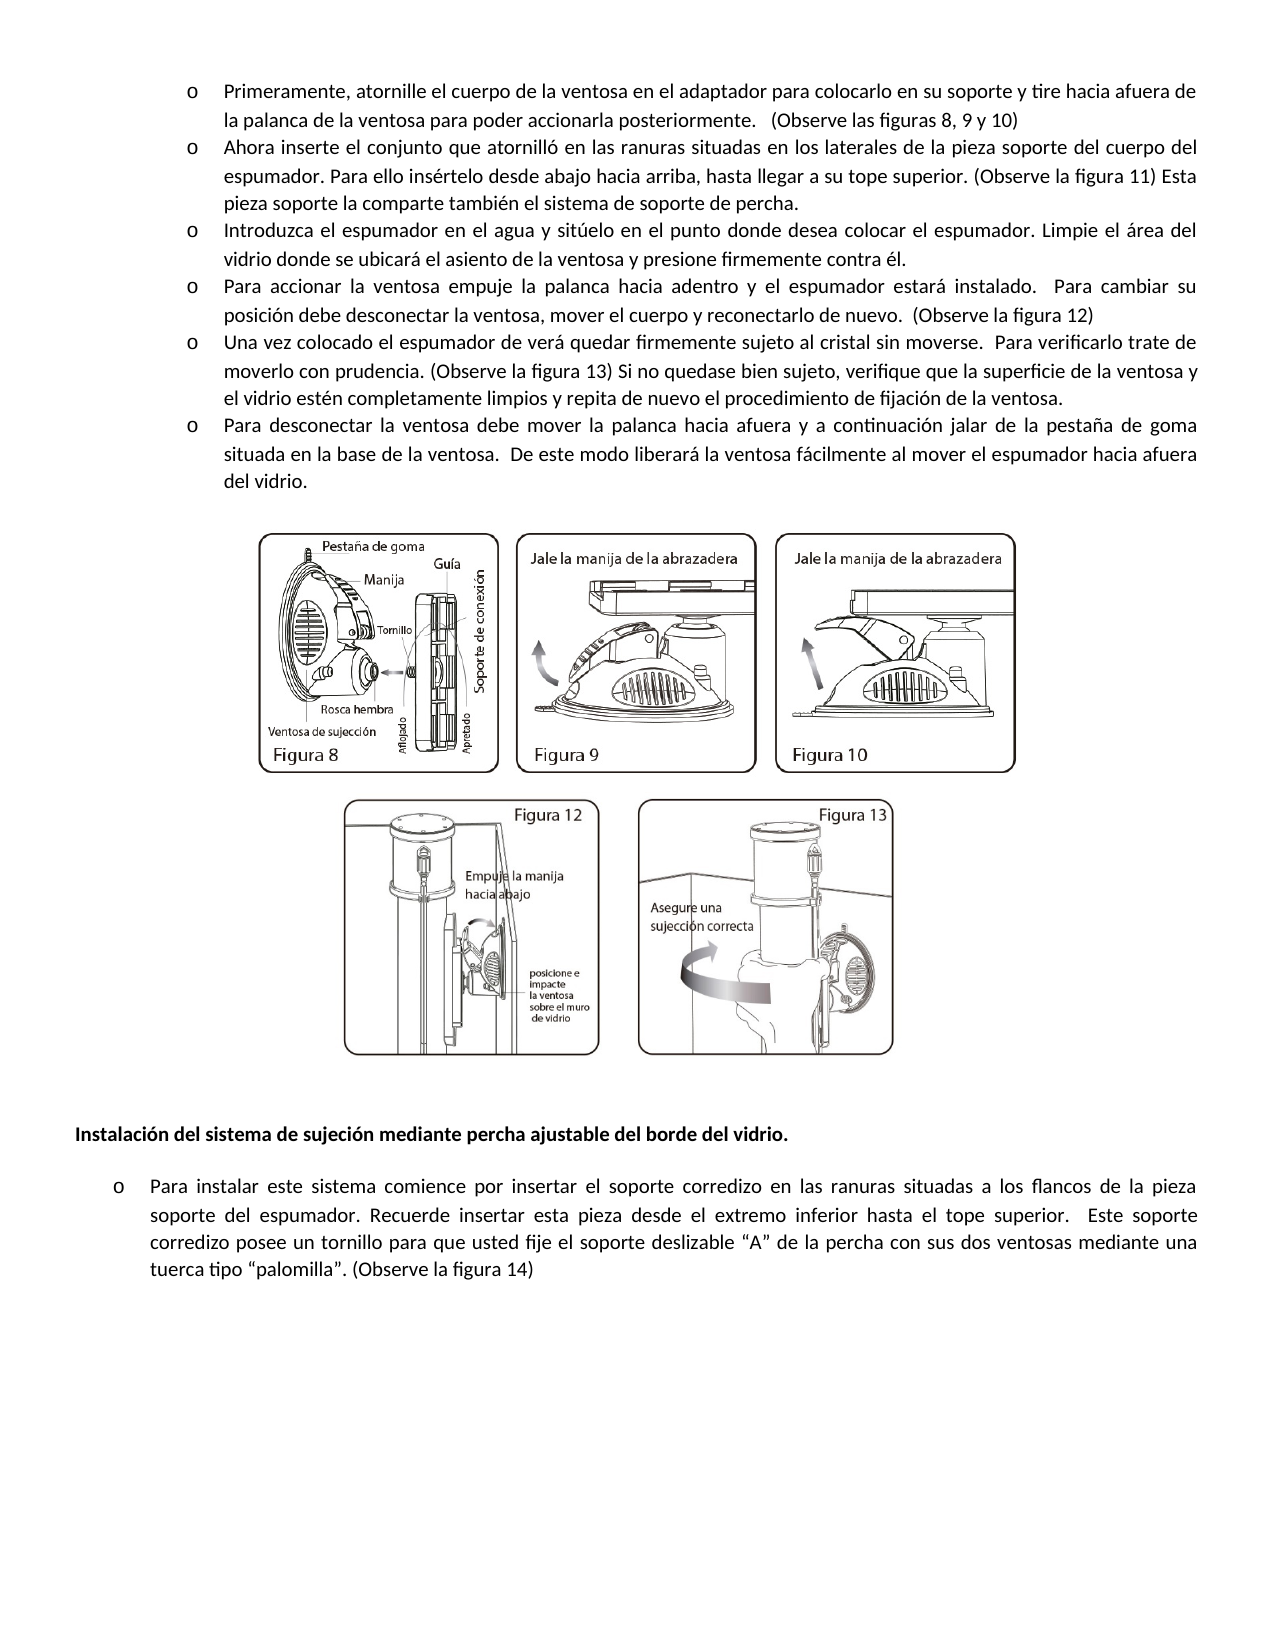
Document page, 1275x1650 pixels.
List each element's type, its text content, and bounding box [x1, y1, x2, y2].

picture [324, 786, 912, 1067]
list Para desconectar la ventosa debe mover la palanca hacia afuera y a continuación jalar de la pestaña de goma situada en la base de la ventosa. De este modo liberará la ventosa fácilmente al mover el espumador hacia afuera del vidrio. [186, 413, 1199, 494]
list Ahora inserte el conjunto que atornilló en las ranuras situadas en los laterales de la pieza soporte del cuerpo del espumador. Para ello insértelo desde abajo hacia arriba, hasta llegar a su tope superior. (Observe la figura 11) Esta pieza soporte la comparte también el sistema de soporte de percha. [186, 134, 1199, 216]
list Primeramente, atornille el cuerpo de la ventosa en el adaptador para colocarlo en su soporte y tire hacia afuera de la palanca de la ventosa para poder accionarla posteriormente. (Observe las figuras 8, 9 y 10) [186, 79, 1199, 132]
list Introduzca el espumador en el agua y sitúelo en el punto donde desea colocar el espumador. Limpie el área del vidrio donde se ubicará el asiento de la ventosa y presione firmemente contra él. [186, 218, 1199, 272]
picture [239, 523, 1036, 785]
list Una vez colocado el espumador de verá quedar firmemente sujeto al cristal sin moverse. Para verificarlo trate de moverlo con prudencia. (Observe la figura 13) Si no quedase bien sujeto, verifique que la superficie de la ventosa y el vidrio estén completamente limpios y repita de nuevo el procedimiento de fijación de la ventosa. [186, 329, 1199, 411]
list Para accionar la ventosa empuje la palanca hacia adentro y el espumador estará instalado. Para cambiar su posición debe desconectar la ventosa, mover el cuerpo y reconectarlo de nuevo. (Observe la figura 12) [186, 273, 1199, 327]
text Instalación del sistema de sujeción mediante percha ajustable del borde del vidrio. [75, 1121, 1199, 1146]
list Para instalar este sistema comience por insertar el soporte corredizo en las ranuras situadas a los flancos de la pieza soporte del espumador. Recuerde insertar esta pieza desde el extremo inferior hasta el tope superior. Este soporte corredizo posee un tornillo para que usted fije el soporte deslizable “A” de la percha con sus dos ventosas mediante una tuerca tipo “palomilla”. (Observe la figura 14) [112, 1173, 1199, 1282]
